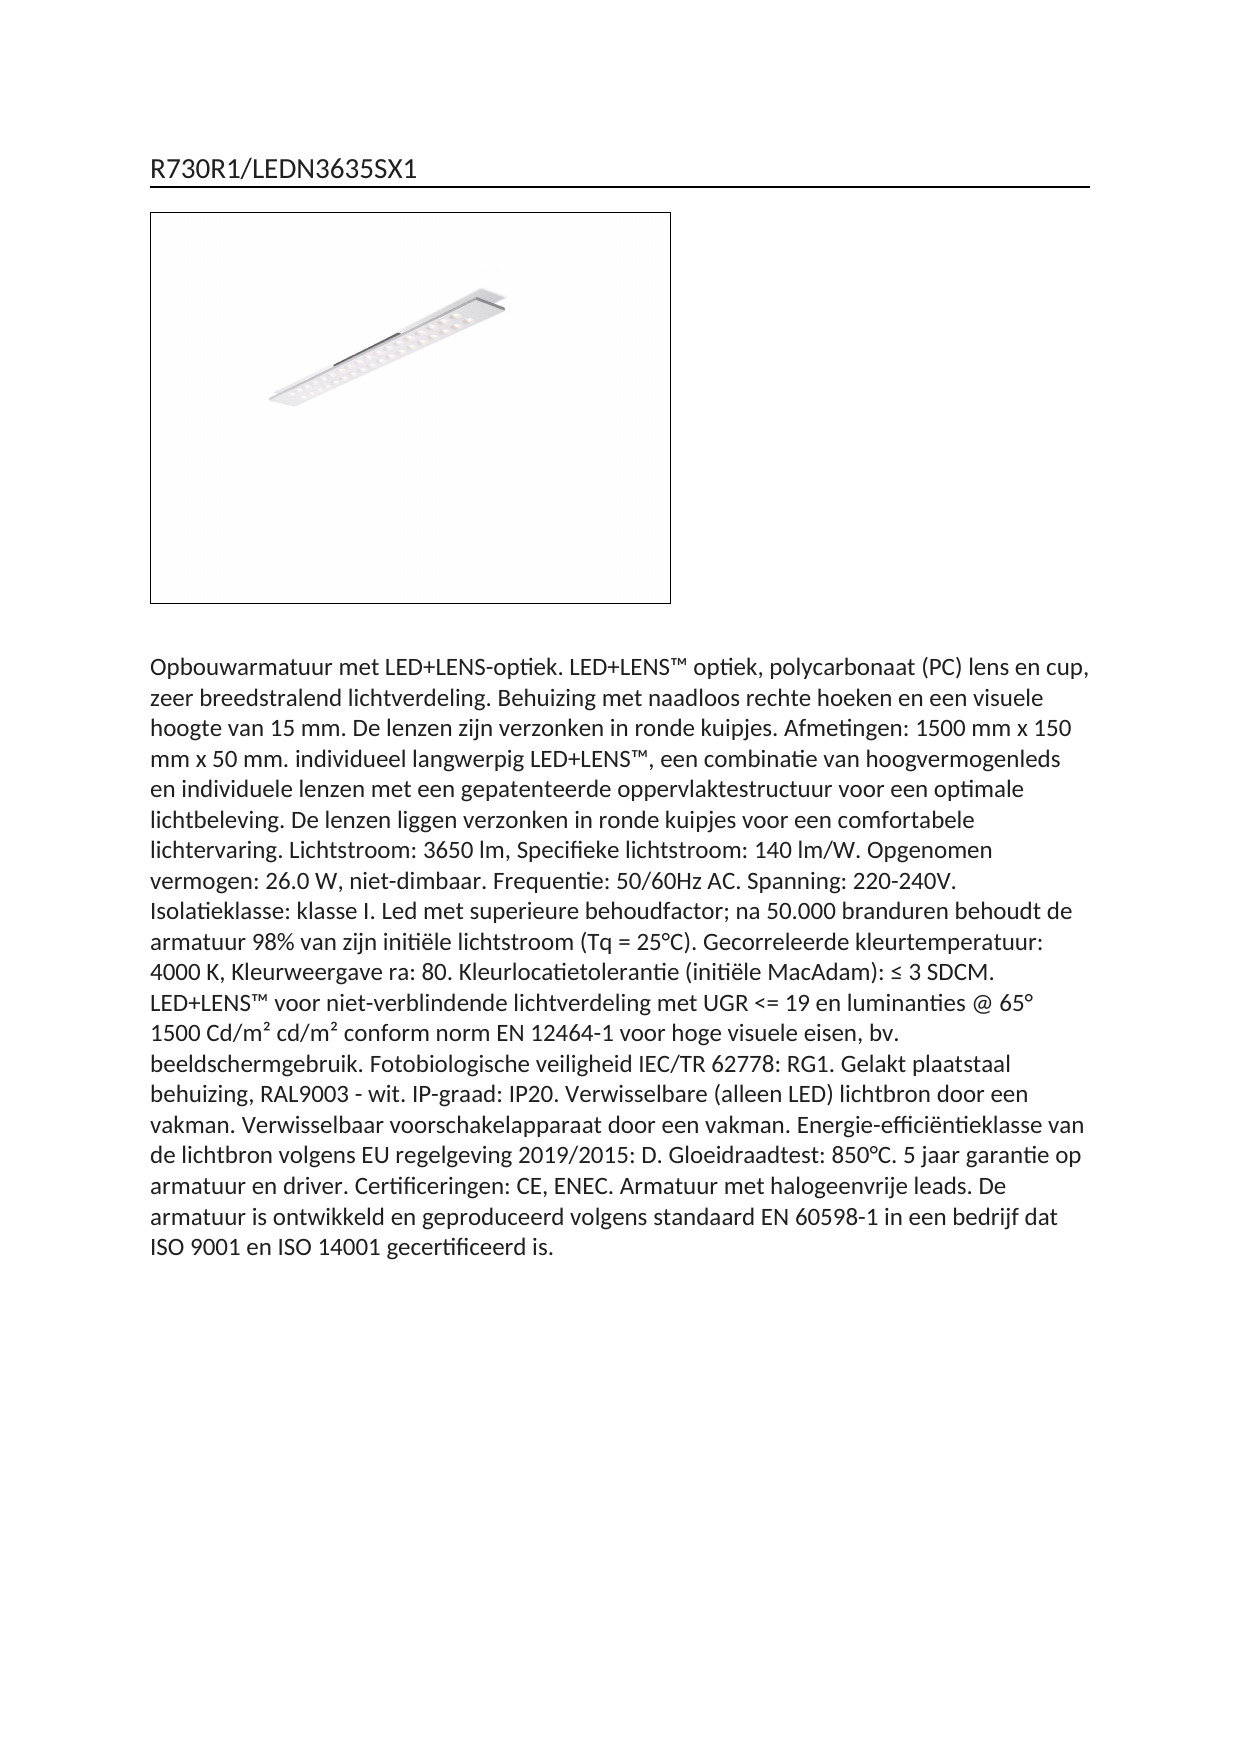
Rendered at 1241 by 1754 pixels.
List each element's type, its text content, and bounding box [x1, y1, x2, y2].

text Opbouwarmatuur met LED+LENS-optiek. LED+LENS™ optiek, polycarbonaat (PC) lens en cup, zeer breedstralend lichtverdeling. Behuizing met naadloos rechte hoeken en een visuele hoogte van 15 mm. De lenzen zijn verzonken in ronde kuipjes. Afmetingen: 1500 mm x 150 mm x 50 mm. individueel langwerpig LED+LENS™, een combinatie van hoogvermogenleds en individuele lenzen met een gepatenteerde oppervlaktestructuur voor een optimale lichtbeleving. De lenzen liggen verzonken in ronde kuipjes voor een comfortabele lichtervaring. Lichtstroom: 3650 lm, Specifieke lichtstroom: 140 lm/W. Opgenomen vermogen: 26.0 W, niet-dimbaar. Frequentie: 50/60Hz AC. Spanning: 220-240V. Isolatieklasse: klasse I. Led met superieure behoudfactor; na 50.000 branduren behoudt de armatuur 98% van zijn initiële lichtstroom (Tq = 25°C). Gecorreleerde kleurtemperatuur: 4000 K, Kleurweergave ra: 80. Kleurlocatietolerantie (initiële MacAdam): ≤ 3 SDCM. LED+LENS™ voor niet-verblindende lichtverdeling met UGR <= 19 en luminanties @ 65° 1500 Cd/m² cd/m² conform norm EN 12464-1 voor hoge visuele eisen, bv. beeldschermgebruik. Fotobiologische veiligheid IEC/TR 62778: RG1. Gelakt plaatstaal behuizing, RAL9003 - wit. IP-graad: IP20. Verwisselbare (alleen LED) lichtbron door een vakman. Verwisselbaar voorschakelapparaat door een vakman. Energie-efficiëntieklasse van de lichtbron volgens EU regelgeving 2019/2015: D. Gloeidraadtest: 850°C. 5 jaar garantie op armatuur en driver. Certificeringen: CE, ENEC. Armatuur met halogeenvrije leads. De armatuur is ontwikkeld en geproduceerd volgens standaard EN 60598-1 in een bedrijf dat ISO 9001 en ISO 14001 gecertificeerd is. [150, 651, 1090, 1262]
picture [151, 213, 670, 603]
text R730R1/LEDN3635SX1 [150, 150, 1090, 186]
